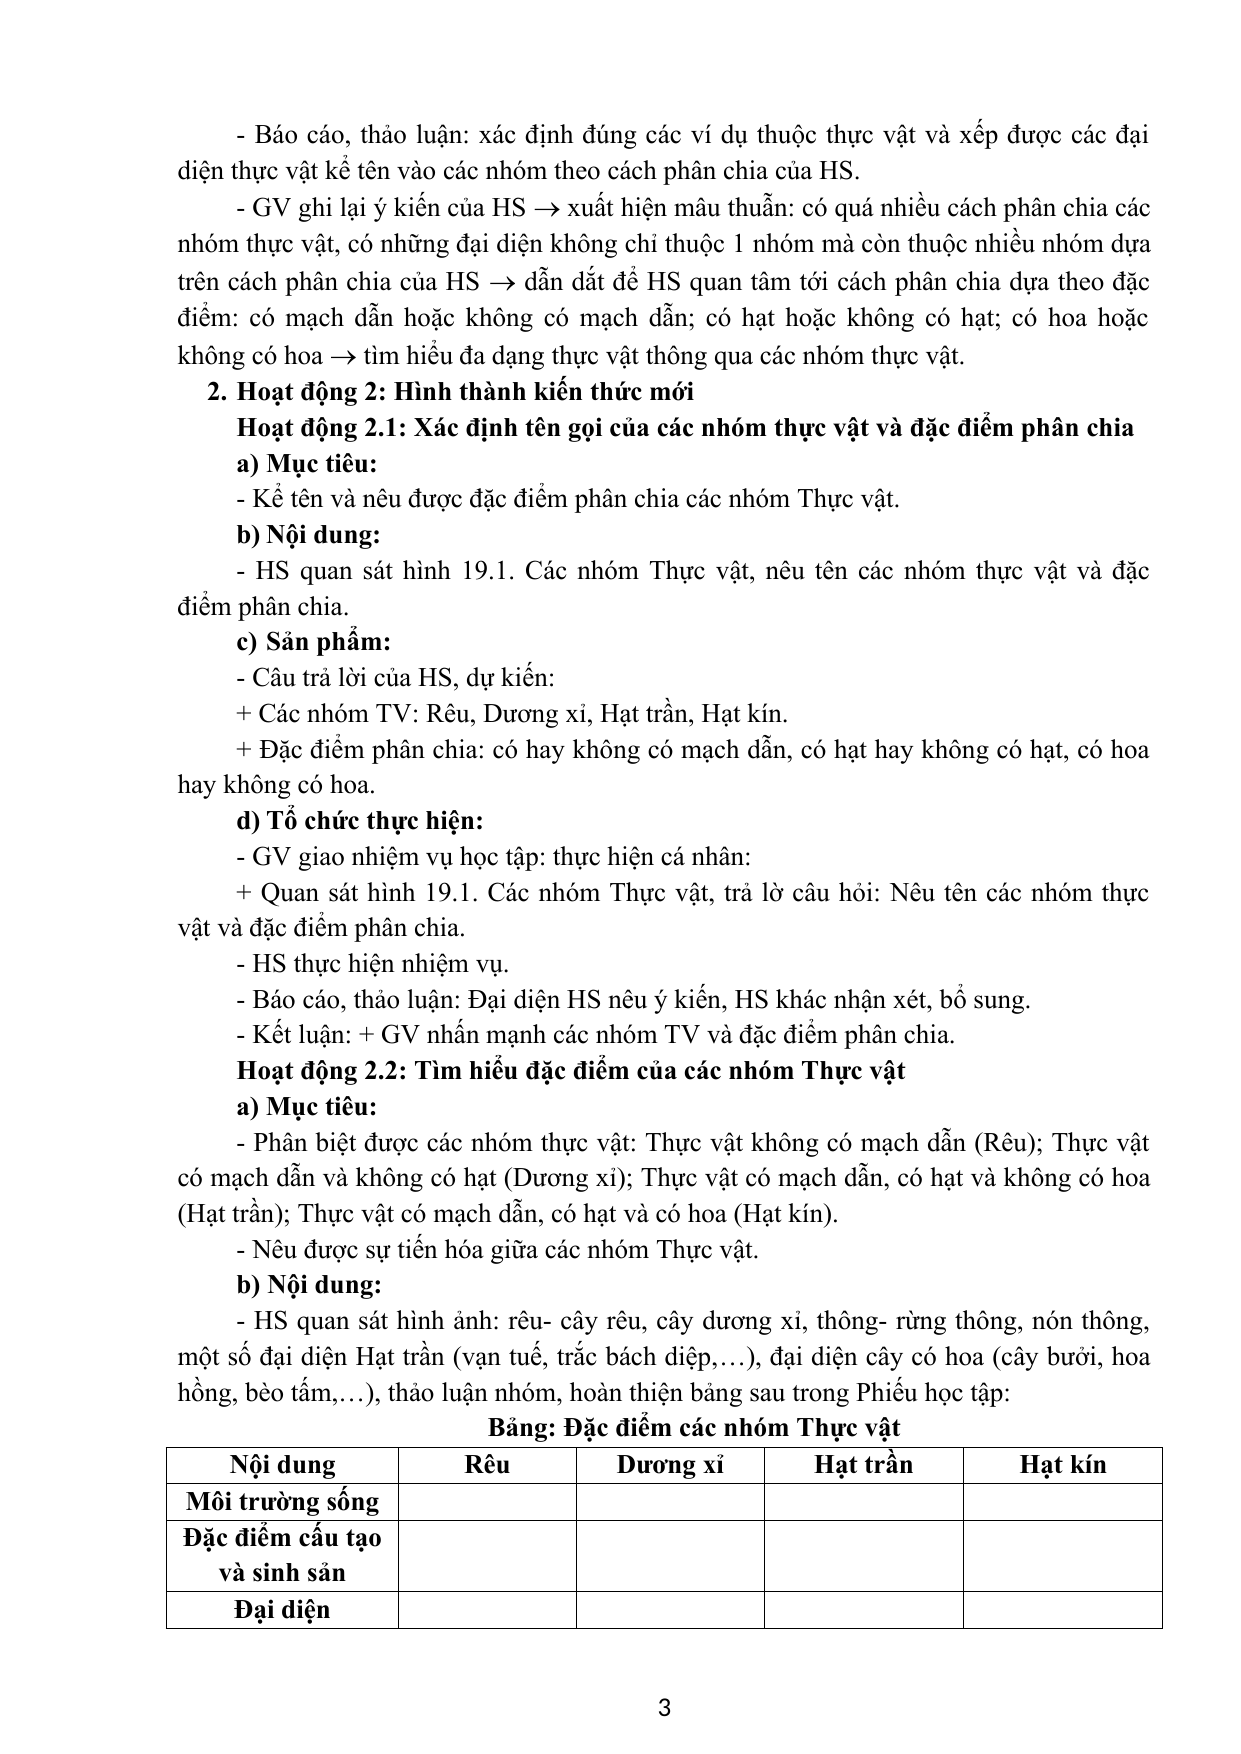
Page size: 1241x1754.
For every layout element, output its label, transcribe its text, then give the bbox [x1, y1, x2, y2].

table_cell [399, 1592, 576, 1628]
table_cell [964, 1484, 1162, 1520]
list Mục tiêu: [177, 447, 1152, 478]
table_cell [765, 1592, 963, 1628]
list - Phân biệt được các nhóm thực vật: Thực vật không có mạch dẫn (Rêu); Thực vật có mạch dẫn và không có hạt (Dương xỉ); Thực vật có mạch dẫn, có hạt và không có hoa (Hạt trần); Thực vật có mạch dẫn, có hạt và có hoa (Hạt kín). [177, 1126, 1152, 1228]
text - Báo cáo, thảo luận: Đại diện HS nêu ý kiến, HS khác nhận xét, bổ sung. [177, 983, 1152, 1014]
table_cell Đại diện [167, 1592, 398, 1628]
text + Quan sát hình 19.1. Các nhóm Thực vật, trả lờ câu hỏi: Nêu tên các nhóm thực vật và đặc điểm phân chia. [177, 876, 1152, 942]
list - Nêu được sự tiến hóa giữa các nhóm Thực vật. [177, 1233, 1152, 1264]
table_header Hạt kín [964, 1448, 1162, 1483]
list - Kể tên và nêu được đặc điểm phân chia các nhóm Thực vật. [177, 483, 1152, 514]
table_header Dương xỉ [577, 1448, 764, 1483]
text - Kết luận: + GV nhấn mạnh các nhóm TV và đặc điểm phân chia. [177, 1018, 1152, 1050]
list Tổ chức thực hiện: [177, 804, 1152, 835]
list Hoạt động 2: Hình thành kiến thức mới [177, 375, 1152, 407]
table_cell Đặc điểm cấu tạo và sinh sản [167, 1521, 398, 1591]
table_cell [964, 1592, 1162, 1628]
list b) Nội dung: [177, 1269, 1152, 1300]
text + Các nhóm TV: Rêu, Dương xỉ, Hạt trần, Hạt kín. [177, 697, 1152, 728]
table_header Rêu [399, 1448, 576, 1483]
table_cell [399, 1484, 576, 1520]
table_cell [765, 1484, 963, 1520]
table_cell [399, 1521, 576, 1591]
table_cell [765, 1521, 963, 1591]
text Hoạt động 2.2: Tìm hiểu đặc điểm của các nhóm Thực vật [177, 1054, 1152, 1085]
list - Báo cáo, thảo luận: xác định đúng các ví dụ thuộc thực vật và xếp được các đại diện thực vật kể tên vào các nhóm theo cách phân chia của HS. [177, 118, 1152, 185]
list Sản phẩm: [177, 626, 1152, 657]
table_header Nội dung [167, 1448, 398, 1483]
text Bảng: Đặc điểm các nhóm Thực vật [177, 1412, 1152, 1443]
text - Câu trả lời của HS, dự kiến: [177, 661, 1152, 692]
table_cell Môi trường sống [167, 1484, 398, 1520]
text - HS quan sát hình ảnh: rêu- cây rêu, cây dương xỉ, thông- rừng thông, nón thông, một số đại diện Hạt trần (vạn tuế, trắc bách diệp,…), đại diện cây có hoa (cây bưởi, hoa hồng, bèo tấm,…), thảo luận nhóm, hoàn thiện bảng sau trong Phiếu học tập: [177, 1304, 1152, 1407]
text - GV giao nhiệm vụ học tập: thực hiện cá nhân: [177, 840, 1152, 871]
table_cell [964, 1521, 1162, 1591]
table_cell [577, 1521, 764, 1591]
text a) Mục tiêu: [177, 1090, 1152, 1121]
text - GV ghi lại ý kiến của HS xuất hiện mâu thuẫn: có quá nhiều cách phân chia các nhóm thực vật, có những đại diện không chỉ thuộc 1 nhóm mà còn thuộc nhiều nhóm dựa trên cách phân chia của HS dẫn dắt để HS quan tâm tới cách phân chia dựa theo đặc điểm: có mạch dẫn hoặc không có mạch dẫn; có hạt hoặc không có hạt; có hoa hoặc không có hoa tìm hiểu đa dạng thực vật thông qua các nhóm thực vật. [177, 189, 1152, 371]
text - HS quan sát hình 19.1. Các nhóm Thực vật, nêu tên các nhóm thực vật và đặc điểm phân chia. [177, 554, 1152, 621]
table_cell [577, 1592, 764, 1628]
text - HS thực hiện nhiệm vụ. [177, 947, 1152, 978]
text Hoạt động 2.1: Xác định tên gọi của các nhóm thực vật và đặc điểm phân chia [177, 411, 1152, 442]
text + Đặc điểm phân chia: có hay không có mạch dẫn, có hạt hay không có hạt, có hoa hay không có hoa. [177, 733, 1152, 799]
list Nội dung: [177, 518, 1152, 549]
table_header Hạt trần [765, 1448, 963, 1483]
table_cell [577, 1484, 764, 1520]
